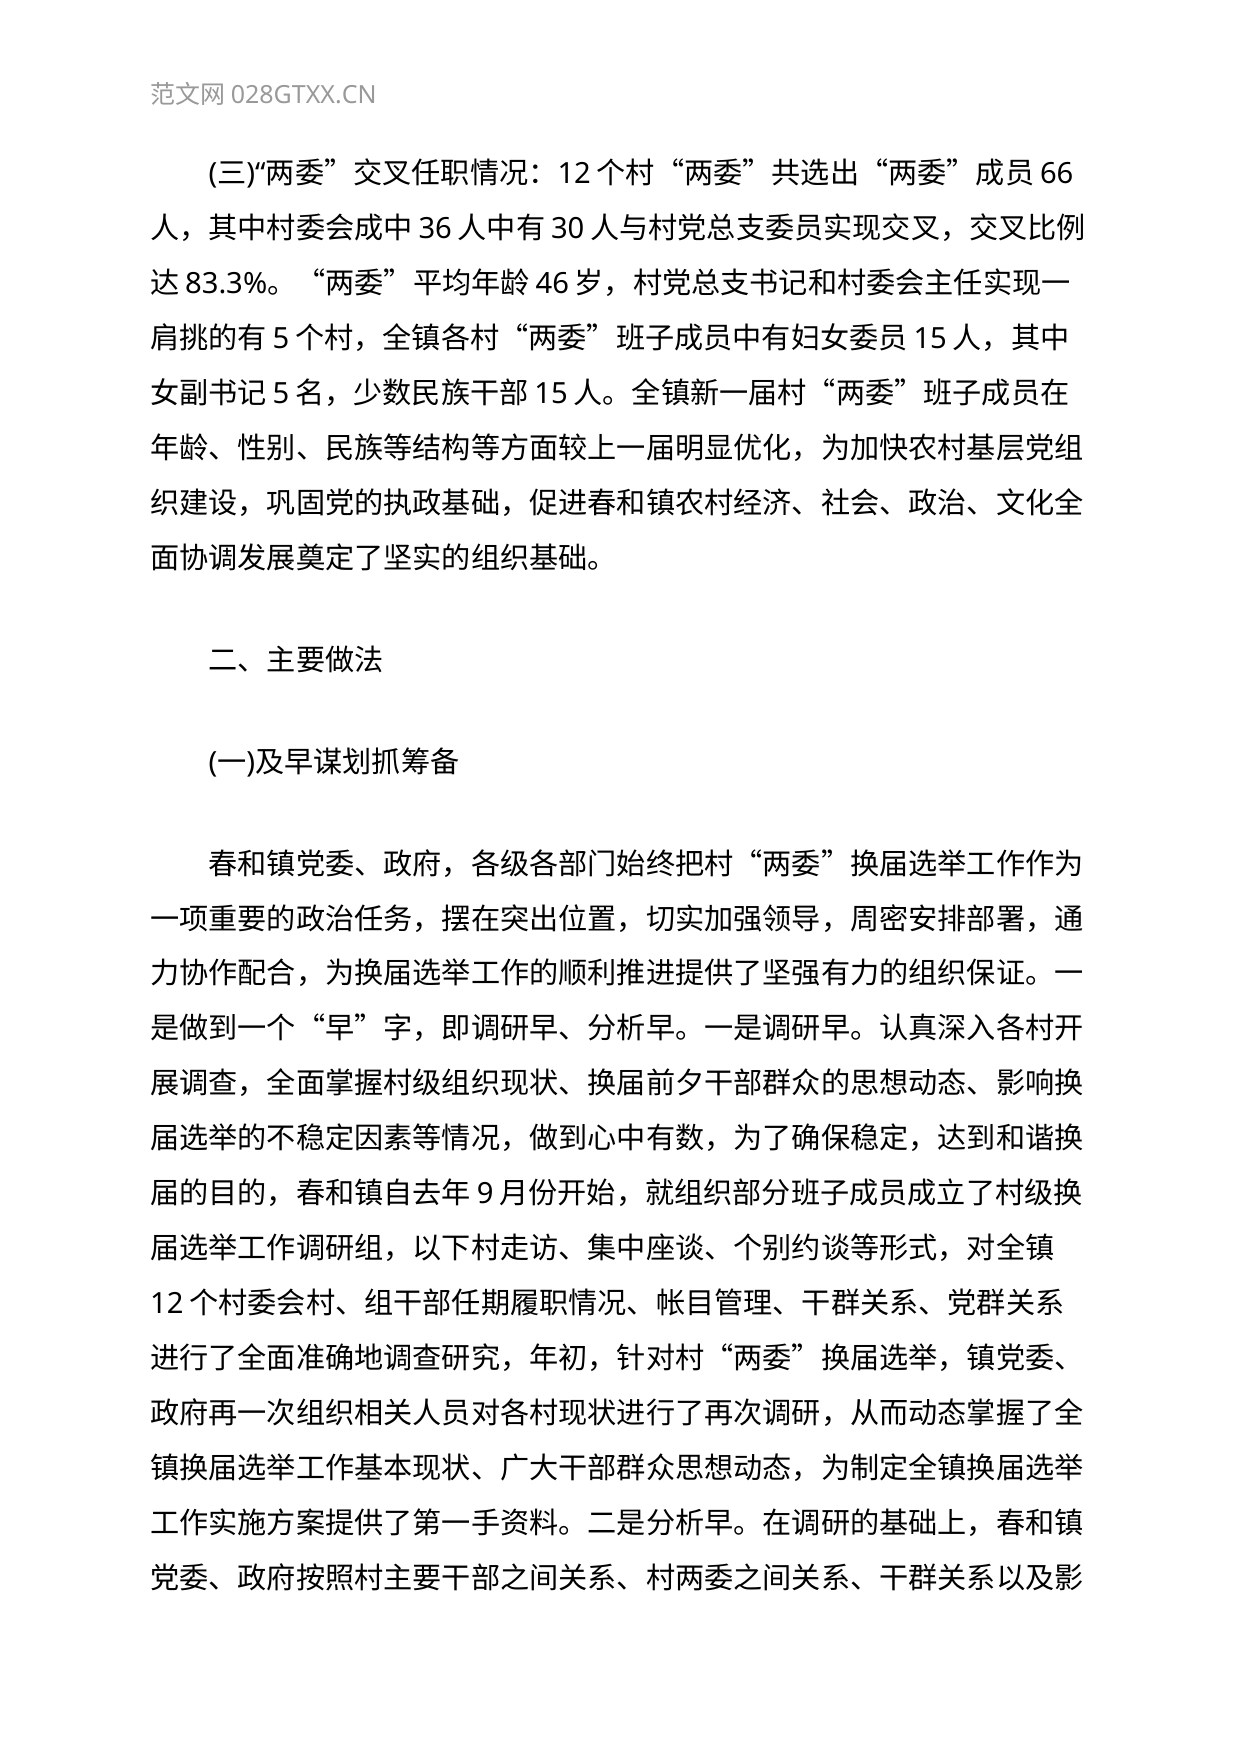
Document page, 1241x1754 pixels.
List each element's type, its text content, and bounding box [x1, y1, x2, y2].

text 二、主要做法 [150, 637, 1090, 679]
text (三)“两委”交叉任职情况：12个村“两委”共选出“两委”成员66人，其中村委会成中36人中有30人与村党总支委员实现交叉，交叉比例达83.3%。“两委”平均年龄46岁，村党总支书记和村委会主任实现一肩挑的有5个村，全镇各村“两委”班子成员中有妇女委员15人，其中女副书记5名，少数民族干部15人。全镇新一届村“两委”班子成员在年龄、性别、民族等结构等方面较上一届明显优化，为加快农村基层党组织建设，巩固党的执政基础，促进春和镇农村经济、社会、政治、文化全面协调发展奠定了坚实的组织基础。 [150, 150, 1090, 577]
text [150, 840, 1090, 1596]
text (一)及早谋划抓筹备 [150, 738, 1090, 781]
